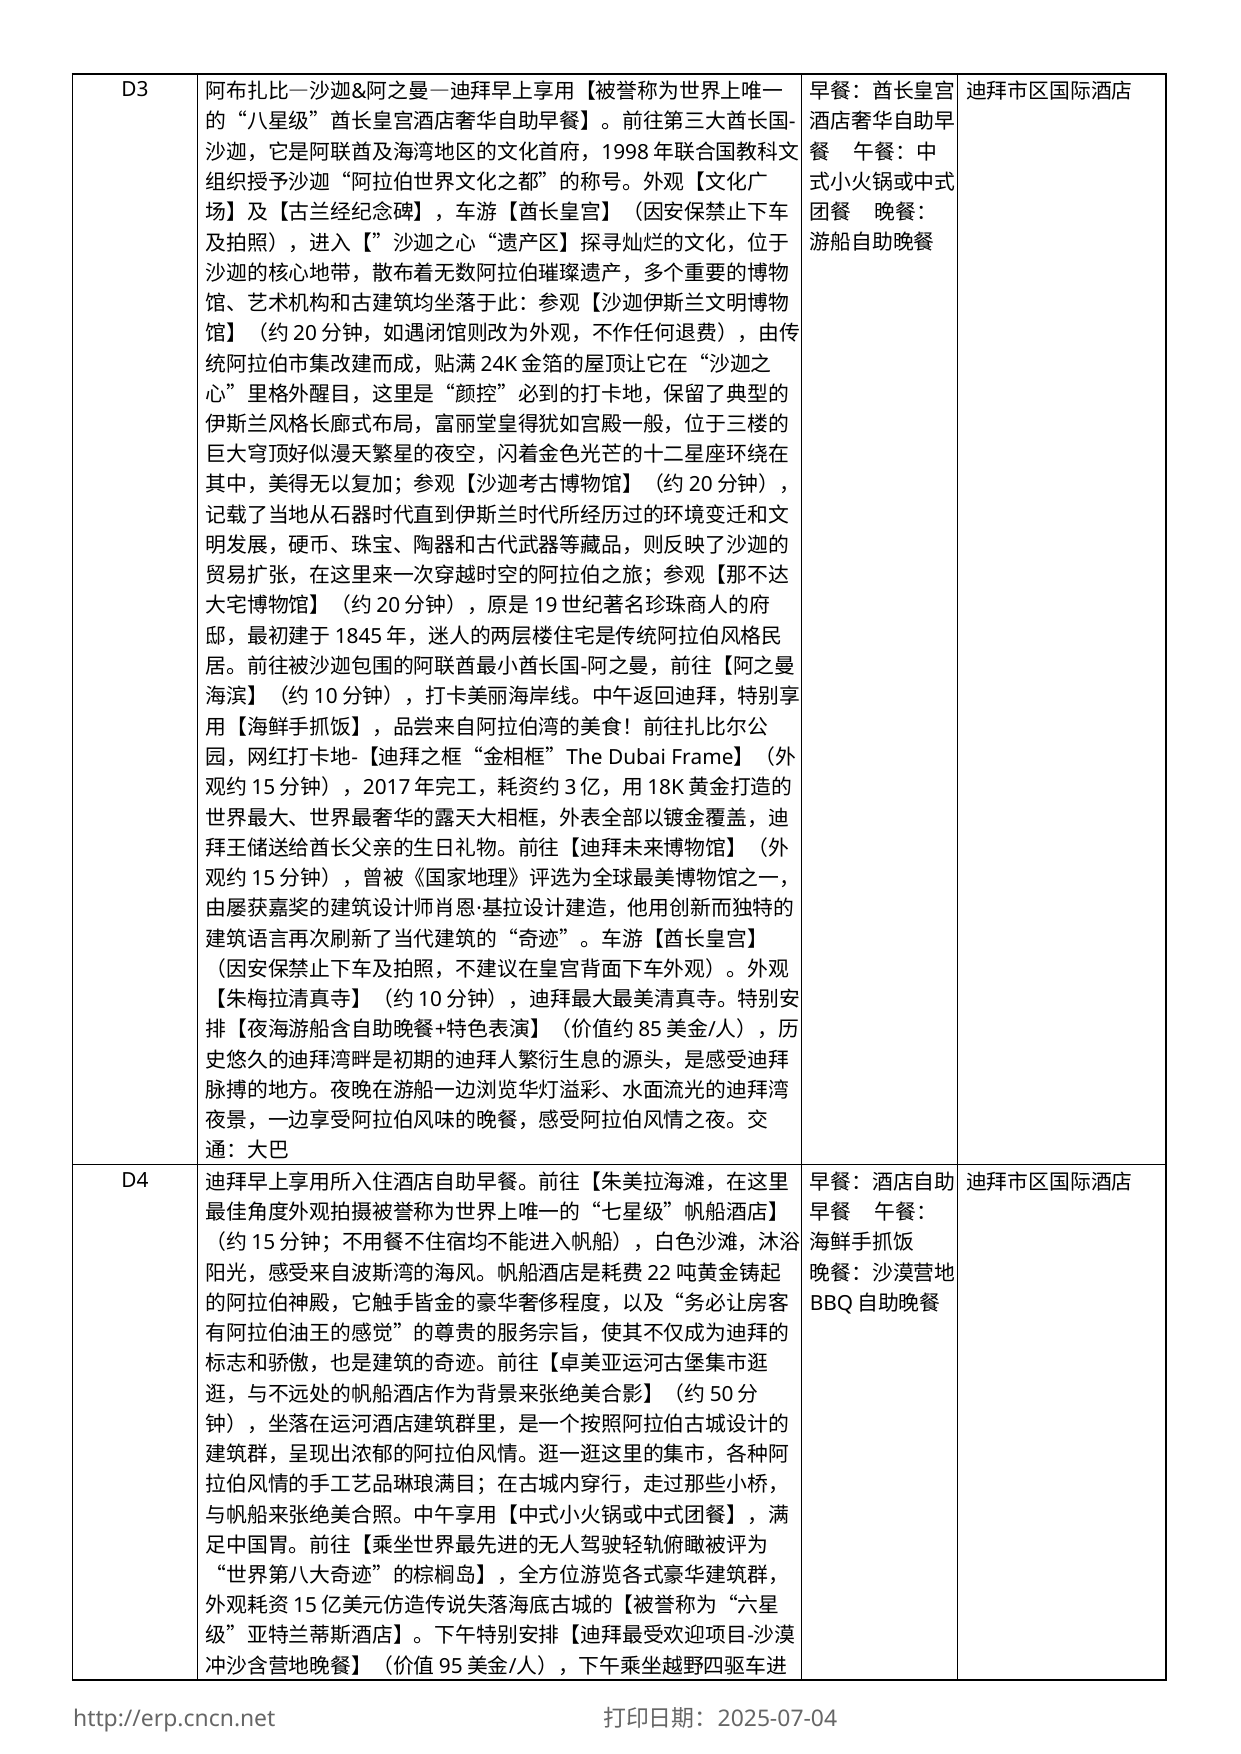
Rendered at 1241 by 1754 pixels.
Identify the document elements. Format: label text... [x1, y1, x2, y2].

table_cell 阿布扎比—沙迦&阿之曼—迪拜 [198, 75, 801, 1164]
table_cell D4 [73, 1165, 197, 1679]
table_cell 迪拜 [198, 1165, 801, 1679]
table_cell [802, 1165, 957, 1679]
table_cell D3 [73, 75, 197, 1164]
table_cell 迪拜市区国际酒店 [958, 1165, 1165, 1679]
table_cell 迪拜市区国际酒店 [958, 75, 1165, 1164]
table_cell 早餐：酋长皇宫酒店奢华自助早餐 午餐：中式小火锅或中式团餐 晚餐：游船自助晚餐 [802, 75, 957, 1164]
